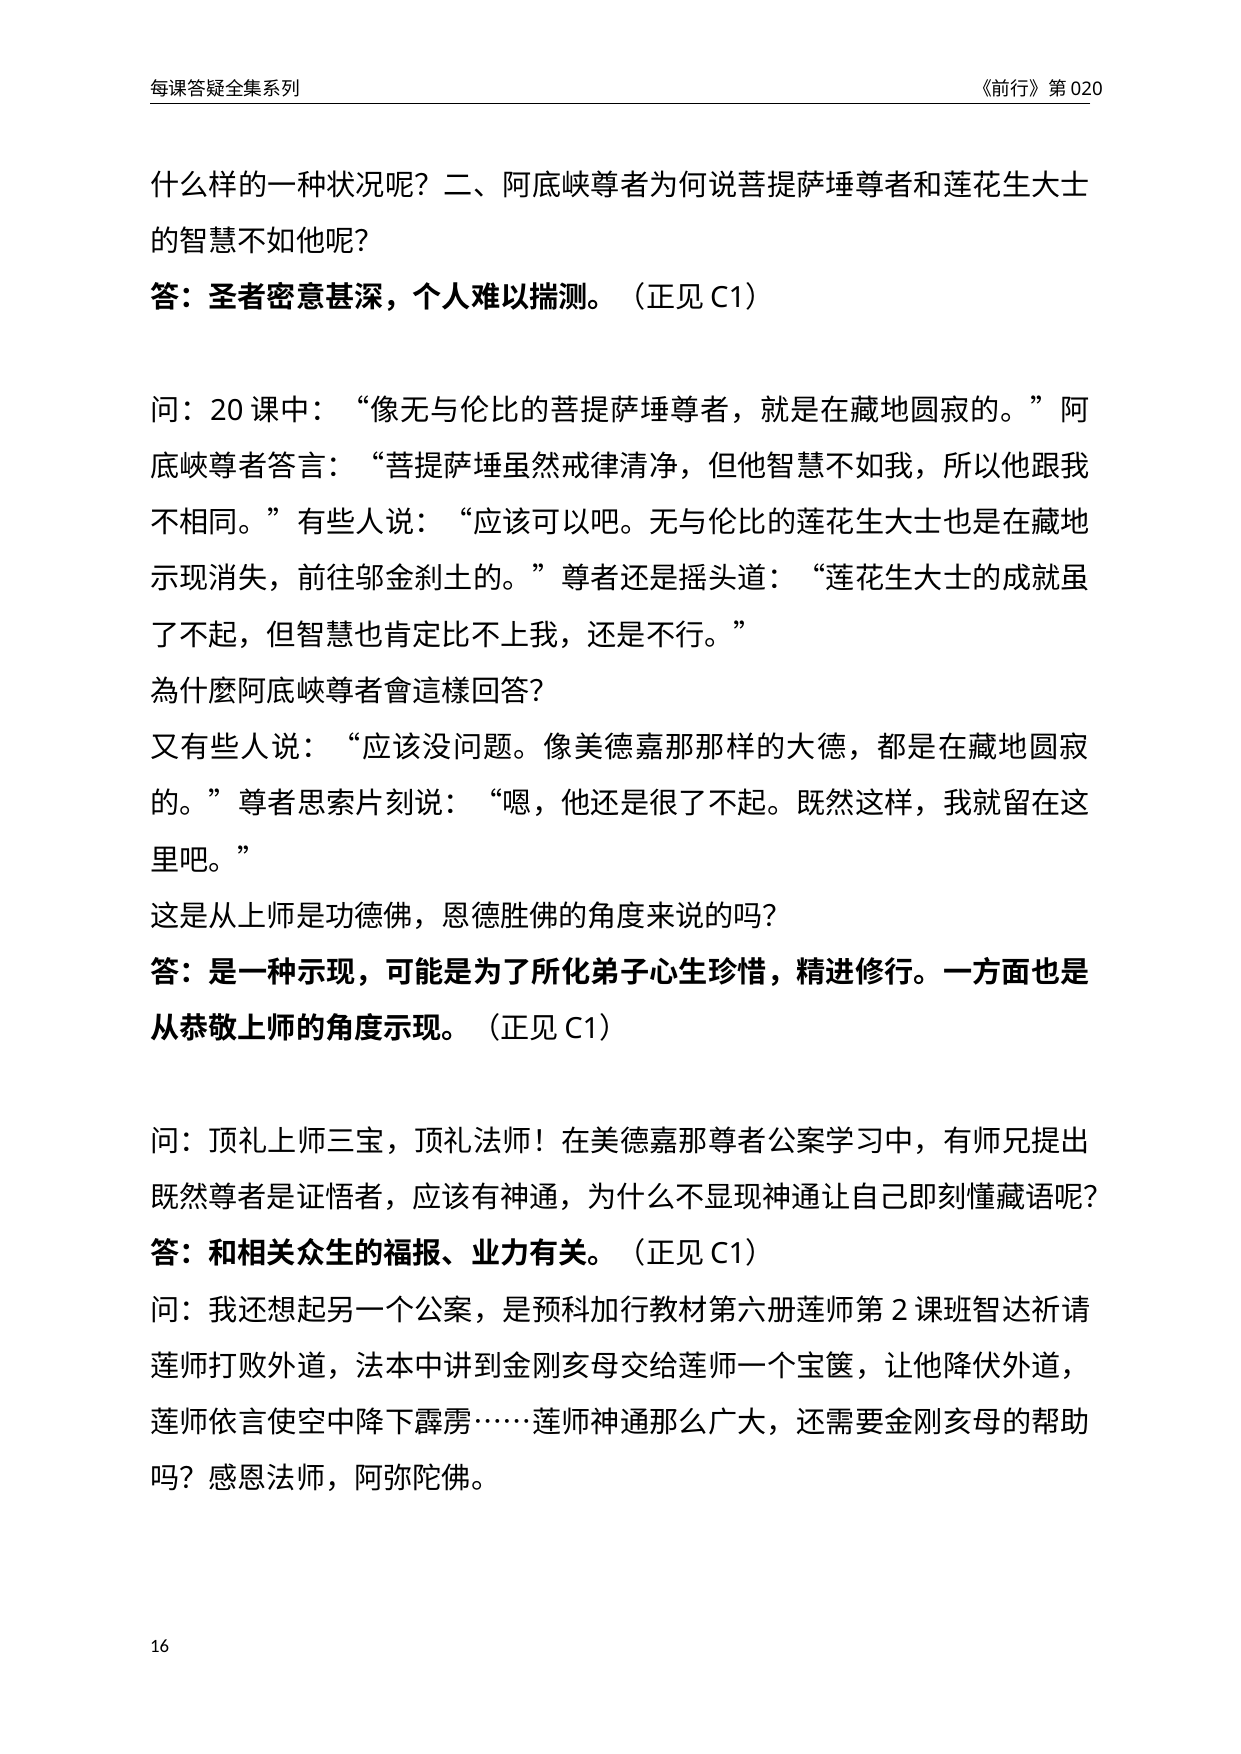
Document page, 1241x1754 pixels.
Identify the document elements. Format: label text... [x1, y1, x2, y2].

text 答：是一种示现，可能是为了所化弟子心生珍惜，精进修行。一方面也是从恭敬上师的角度示现。（正见C1） [150, 937, 1090, 1050]
text 这是从上师是功德佛，恩德胜佛的角度来说的吗？ [150, 881, 1090, 937]
text 问：顶礼上师三宝，顶礼法师！在美德嘉那尊者公案学习中，有师兄提出既然尊者是证悟者，应该有神通，为什么不显现神通让自己即刻懂藏语呢？ [150, 1106, 1090, 1219]
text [150, 150, 1090, 262]
text 為什麼阿底峽尊者會這樣回答？ [150, 656, 1090, 712]
text 问：20课中：“像无与伦比的菩提萨埵尊者，就是在藏地圆寂的。”阿底峽尊者答言：“菩提萨埵虽然戒律清净，但他智慧不如我，所以他跟我不相同。”有些人说：“应该可以吧。无与伦比的莲花生大士也是在藏地示现消失，前往邬金刹土的。”尊者还是摇头道：“莲花生大士的成就虽了不起，但智慧也肯定比不上我，还是不行。” [150, 375, 1090, 656]
text 答：圣者密意甚深，个人难以揣测。（正见C1） [150, 262, 1090, 319]
text 问：我还想起另一个公案，是预科加行教材第六册莲师第2课班智达祈请莲师打败外道，法本中讲到金刚亥母交给莲师一个宝箧，让他降伏外道，莲师依言使空中降下霹雳……莲师神通那么广大，还需要金刚亥母的帮助吗？感恩法师，阿弥陀佛。 [150, 1275, 1090, 1500]
text 答：和相关众生的福报、业力有关。（正见C1） [150, 1219, 1090, 1275]
text 又有些人说：“应该没问题。像美德嘉那那样的大德，都是在藏地圆寂的。”尊者思索片刻说：“嗯，他还是很了不起。既然这样，我就留在这里吧。” [150, 712, 1090, 881]
